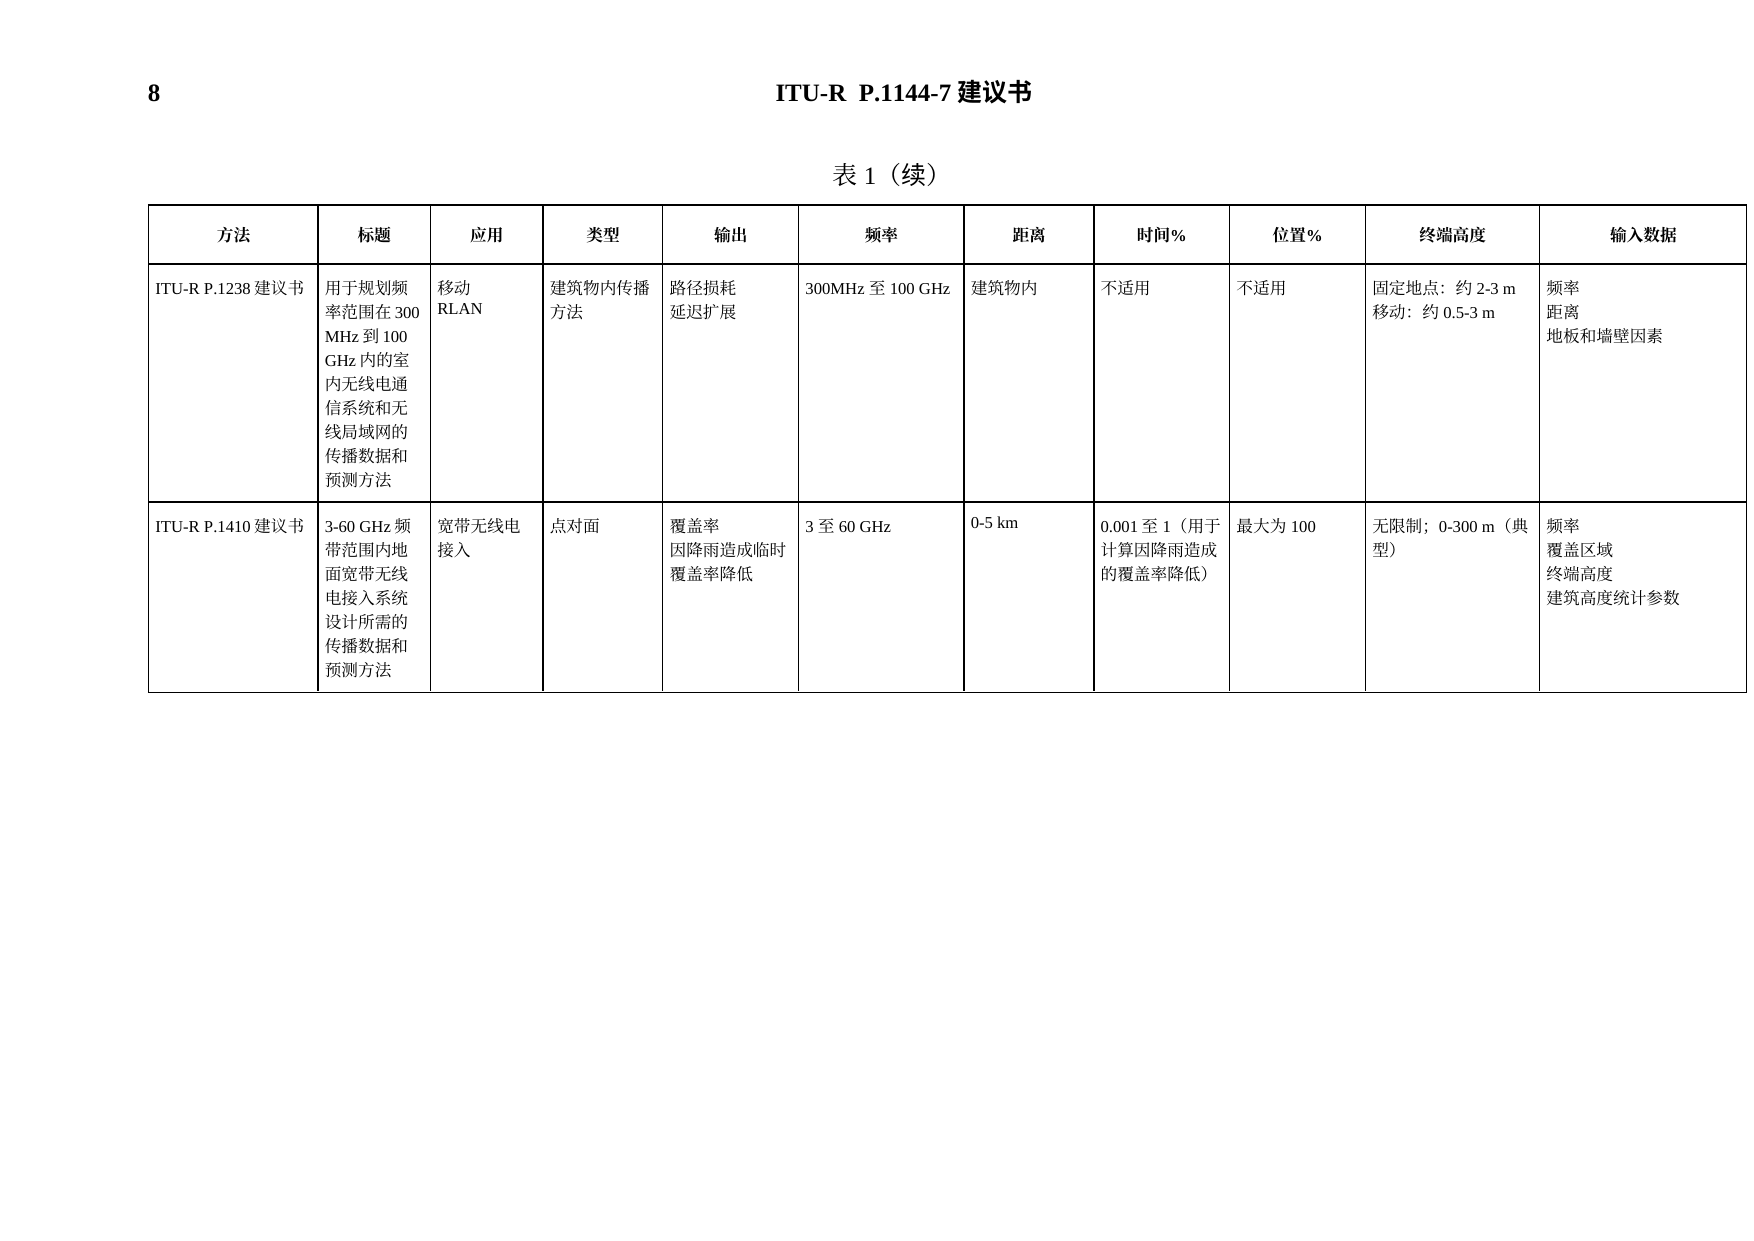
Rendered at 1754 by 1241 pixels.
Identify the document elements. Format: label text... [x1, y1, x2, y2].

table_header 终端高度 [1366, 206, 1539, 263]
table_cell 最大为 100 [1230, 503, 1365, 691]
table_header 标题 [319, 206, 430, 263]
table_header 频率 [799, 206, 963, 263]
table_cell 0-5 km [965, 503, 1093, 691]
table_header 输出 [663, 206, 798, 263]
table_cell 不适用 [1230, 265, 1365, 501]
table_cell 建筑物内传播方法 [544, 265, 662, 501]
table_header 类型 [544, 206, 662, 263]
table_cell 频率 距离 地板和墙壁因素 [1540, 265, 1746, 501]
table_header 距离 [965, 206, 1093, 263]
table_cell 覆盖率 因降雨造成临时覆盖率降低 [663, 503, 798, 691]
table_cell 0.001至 1（用于计算因降雨造成的覆盖率降低） [1095, 503, 1229, 691]
table_cell 固定地点：约 2-3 m 移动：约 0.5-3 m [1366, 265, 1539, 501]
table_cell 300MHz 至 100 GHz [799, 265, 963, 501]
table_cell ITU-R P.1410建议书 [149, 503, 317, 691]
table_cell 频率 覆盖区域 终端高度 建筑高度统计参数 [1540, 503, 1746, 691]
table_header 方法 [149, 206, 317, 263]
table_cell 建筑物内 [965, 265, 1093, 501]
table_cell 不适用 [1095, 265, 1229, 501]
table_header 输入数据 [1540, 206, 1746, 263]
table_cell 路径损耗 延迟扩展 [663, 265, 798, 501]
table_header 位置% [1230, 206, 1365, 263]
table_cell 点对面 [544, 503, 662, 691]
table_cell 移动 RLAN [431, 265, 542, 501]
table_header 时间% [1095, 206, 1229, 263]
table_cell 无限制；0-300 m（典型） [1366, 503, 1539, 691]
table_cell 3-60 GHz频带范围内地面宽带无线电接入系统设计所需的传播数据和预测方法 [319, 503, 430, 691]
table_cell 用于规划频率范围在300 MHz到100 GHz内的室内无线电通信系统和无线局域网的传播数据和预测方法 [319, 265, 430, 501]
table_cell ITU-R P.1238建议书 [149, 265, 317, 501]
table_cell 3 至 60 GHz [799, 503, 963, 691]
table_cell 宽带无线电接入 [431, 503, 542, 691]
text 表 1（续） [148, 156, 1636, 192]
table_header 应用 [431, 206, 542, 263]
